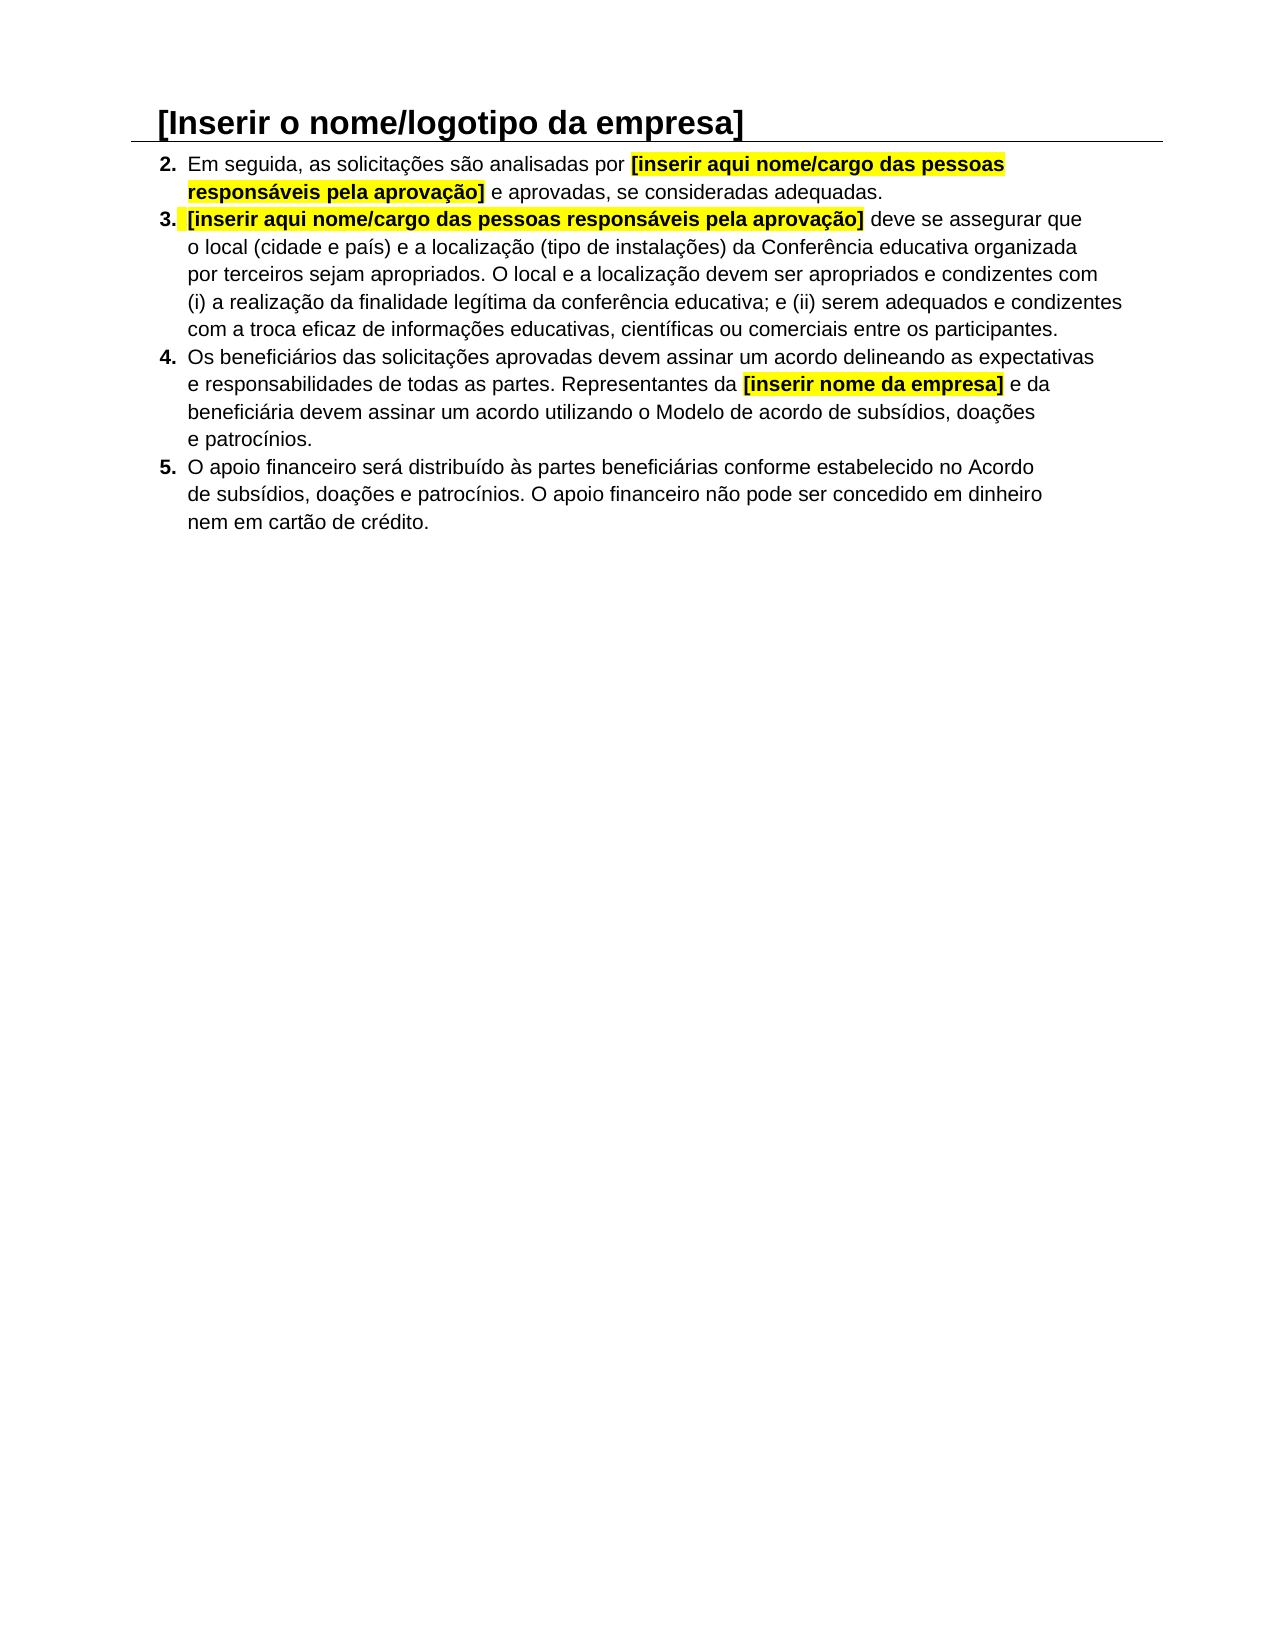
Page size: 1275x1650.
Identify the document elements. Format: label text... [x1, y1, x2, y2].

list [inserir aqui nome/cargo das pessoas responsáveis pela aprovação] deve se assegurar que o local (cidade e país) e a localização (tipo de instalações) da Conferência educativa organizada por terceiros sejam apropriados. O local e a localização devem ser apropriados e condizentes com (i) a realização da finalidade legítima da conferência educativa; e (ii) serem adequados e condizentes com a troca eficaz de informações educativas, científicas ou comerciais entre os participantes. [159, 207, 1125, 341]
list Os beneficiários das solicitações aprovadas devem assinar um acordo delineando as expectativas e responsabilidades de todas as partes. Representantes da [inserir nome da empresa] e da beneficiária devem assinar um acordo utilizando o Modelo de acordo de subsídios, doações e patrocínios. [159, 344, 1125, 451]
list O apoio financeiro será distribuído às partes beneficiárias conforme estabelecido no Acordo de subsídios, doações e patrocínios. O apoio financeiro não pode ser concedido em dinheiro nem em cartão de crédito. [159, 454, 1125, 533]
list Em seguida, as solicitações são analisadas por [inserir aqui nome/cargo das pessoas responsáveis pela aprovação] e aprovadas, se consideradas adequadas. [159, 152, 1125, 203]
